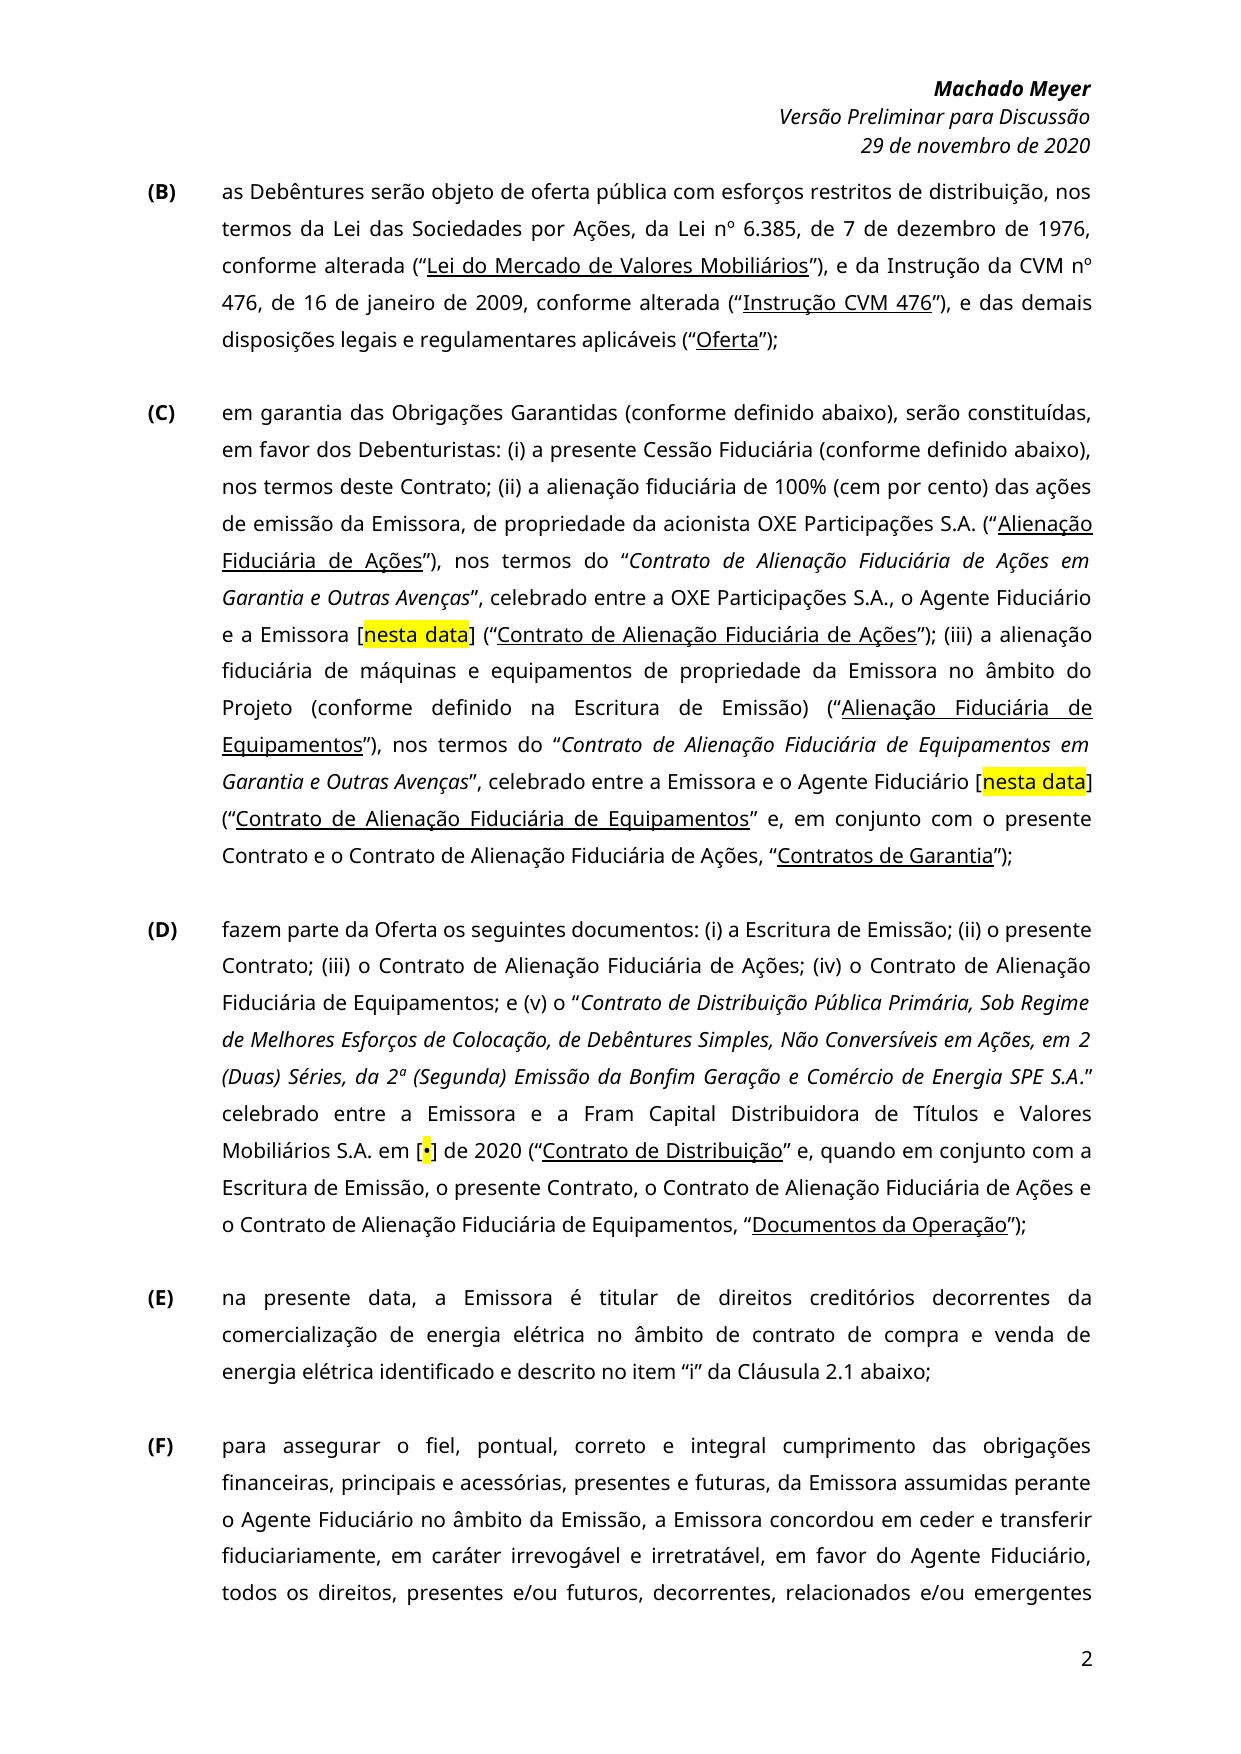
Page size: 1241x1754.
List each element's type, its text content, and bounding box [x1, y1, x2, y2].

list em garantia das Obrigações Garantidas (conforme definido abaixo), serão constituídas, em favor dos Debenturistas: (i) a presente Cessão Fiduciária (conforme definido abaixo), nos termos deste Contrato; (ii) a alienação fiduciária de 100% (cem por cento) das ações de emissão da Emissora, de propriedade da acionista OXE Participações S.A. (“Alienação Fiduciária de Ações”), nos termos do “Contrato de Alienação Fiduciária de Ações em Garantia e Outras Avenças”, celebrado entre a OXE Participações S.A., o Agente Fiduciário e a Emissora [nesta data] (“Contrato de Alienação Fiduciária de Ações”); (iii) a alienação fiduciária de máquinas e equipamentos de propriedade da Emissora no âmbito do Projeto (conforme definido na Escritura de Emissão) (“Alienação Fiduciária de Equipamentos”), nos termos do “Contrato de Alienação Fiduciária de Equipamentos em Garantia e Outras Avenças”, celebrado entre a Emissora e o Agente Fiduciário [nesta data] (“Contrato de Alienação Fiduciária de Equipamentos” e, em conjunto com o presente Contrato e o Contrato de Alienação Fiduciária de Ações, “Contratos de Garantia”); [148, 398, 1092, 869]
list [148, 1431, 1092, 1607]
list fazem parte da Oferta os seguintes documentos: (i) a Escritura de Emissão; (ii) o presente Contrato; (iii) o Contrato de Alienação Fiduciária de Ações; (iv) o Contrato de Alienação Fiduciária de Equipamentos; e (v) o “Contrato de Distribuição Pública Primária, Sob Regime de Melhores Esforços de Colocação, de Debêntures Simples, Não Conversíveis em Ações, em 2 (Duas) Séries, da 2ª (Segunda) Emissão da Bonfim Geração e Comércio de Energia SPE S.A.” celebrado entre a Emissora e a Fram Capital Distribuidora de Títulos e Valores Mobiliários S.A. em [•] de 2020 (“Contrato de Distribuição” e, quando em conjunto com a Escritura de Emissão, o presente Contrato, o Contrato de Alienação Fiduciária de Ações e o Contrato de Alienação Fiduciária de Equipamentos, “Documentos da Operação”); [148, 915, 1092, 1238]
list na presente data, a Emissora é titular de direitos creditórios decorrentes da comercialização de energia elétrica no âmbito de contrato de compra e venda de energia elétrica identificado e descrito no item “i” da Cláusula 2.1 abaixo; [148, 1283, 1092, 1386]
list as Debêntures serão objeto de oferta pública com esforços restritos de distribuição, nos termos da Lei das Sociedades por Ações, da Lei nº 6.385, de 7 de dezembro de 1976, conforme alterada (“Lei do Mercado de Valores Mobiliários”), e da Instrução da CVM nº 476, de 16 de janeiro de 2009, conforme alterada (“Instrução CVM 476”), e das demais disposições legais e regulamentares aplicáveis (“Oferta”); [148, 177, 1092, 353]
